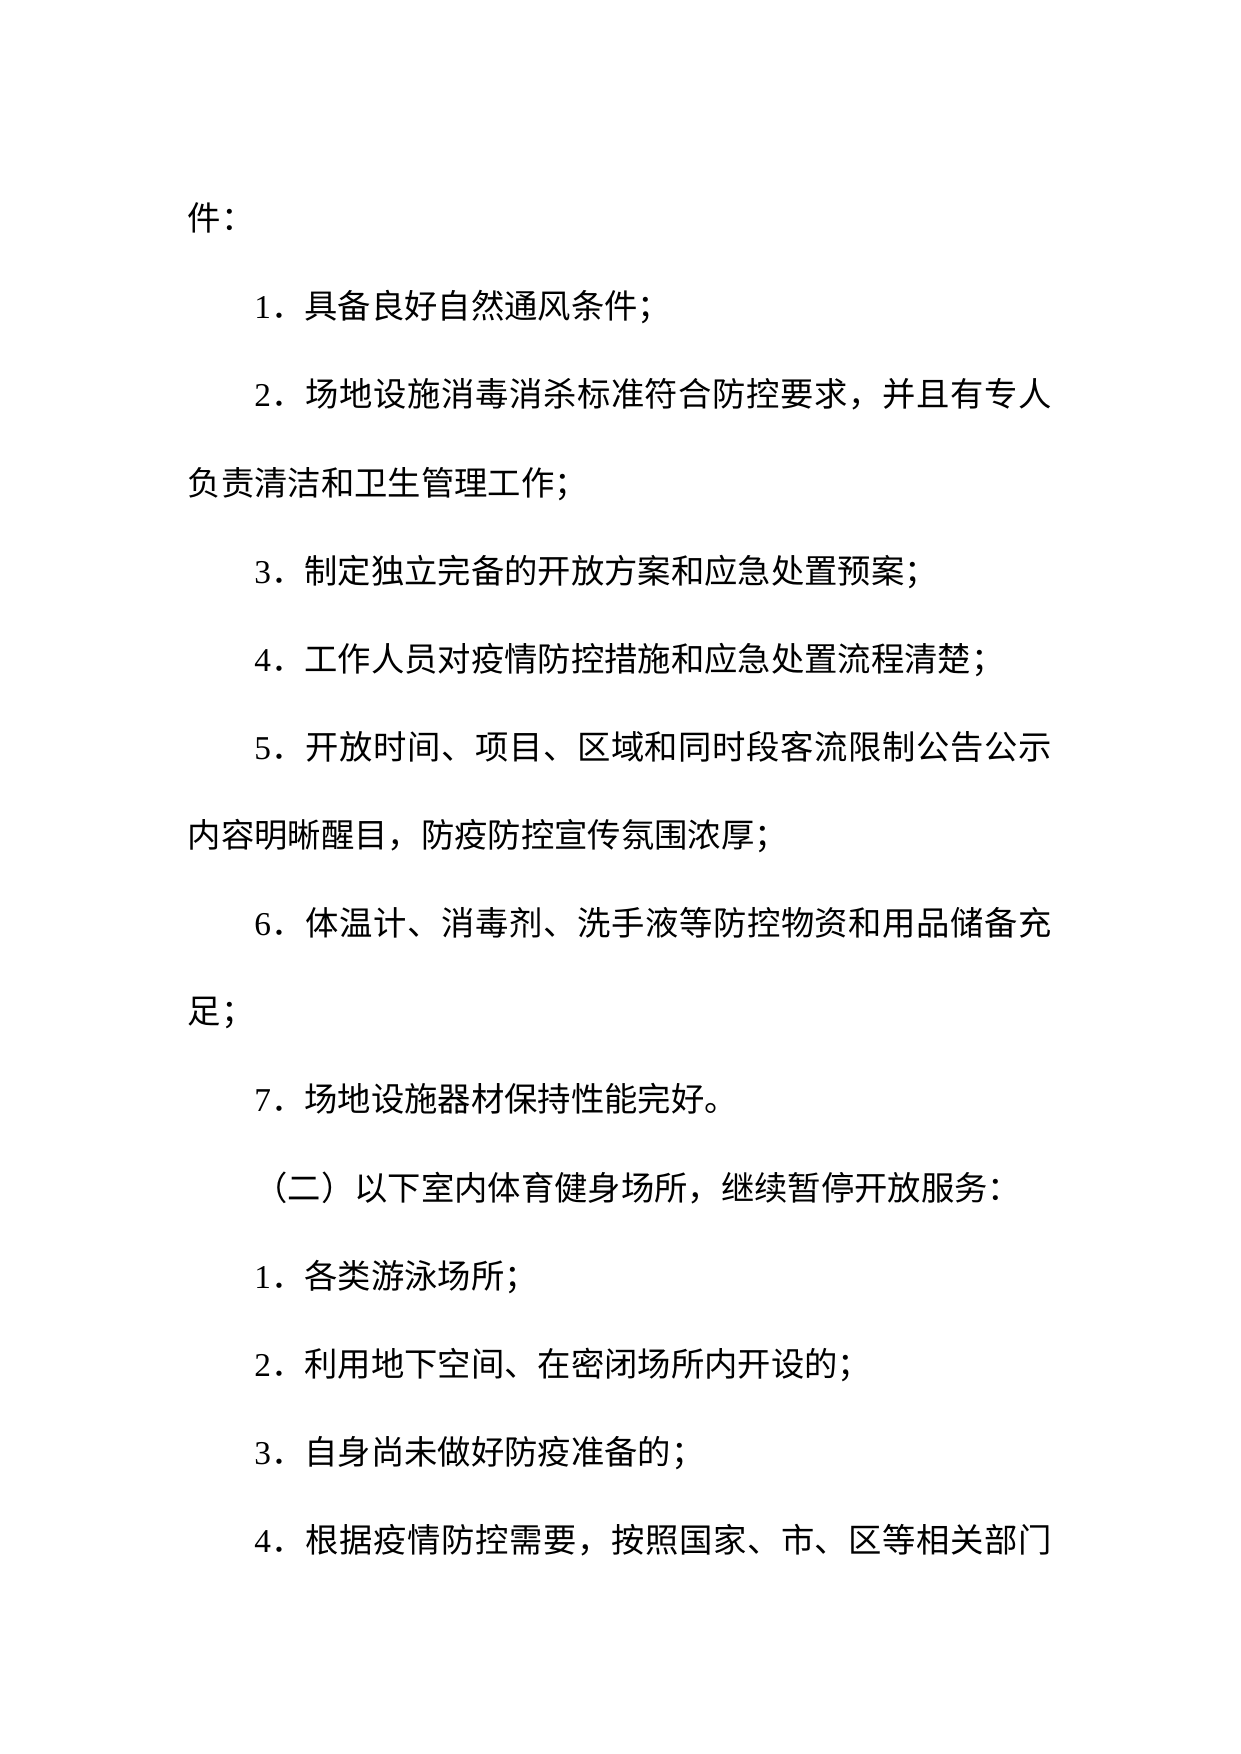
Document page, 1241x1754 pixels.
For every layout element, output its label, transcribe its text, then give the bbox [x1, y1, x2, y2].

text 4．工作人员对疫情防控措施和应急处置流程清楚； [187, 613, 1053, 701]
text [187, 172, 1053, 260]
text 2．场地设施消毒消杀标准符合防控要求，并且有专人负责清洁和卫生管理工作； [187, 348, 1053, 524]
text 1．具备良好自然通风条件； [187, 260, 1053, 348]
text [187, 1494, 1053, 1582]
text 3．制定独立完备的开放方案和应急处置预案； [187, 524, 1053, 613]
text 5．开放时间、项目、区域和同时段客流限制公告公示内容明晰醒目，防疫防控宣传氛围浓厚； [187, 701, 1053, 877]
text 7．场地设施器材保持性能完好。 [187, 1053, 1053, 1141]
text 6．体温计、消毒剂、洗手液等防控物资和用品储备充足； [187, 877, 1053, 1053]
text 3．自身尚未做好防疫准备的； [187, 1406, 1053, 1494]
text 2．利用地下空间、在密闭场所内开设的； [187, 1318, 1053, 1406]
text 1．各类游泳场所； [187, 1229, 1053, 1318]
text （二）以下室内体育健身场所，继续暂停开放服务： [187, 1141, 1053, 1229]
